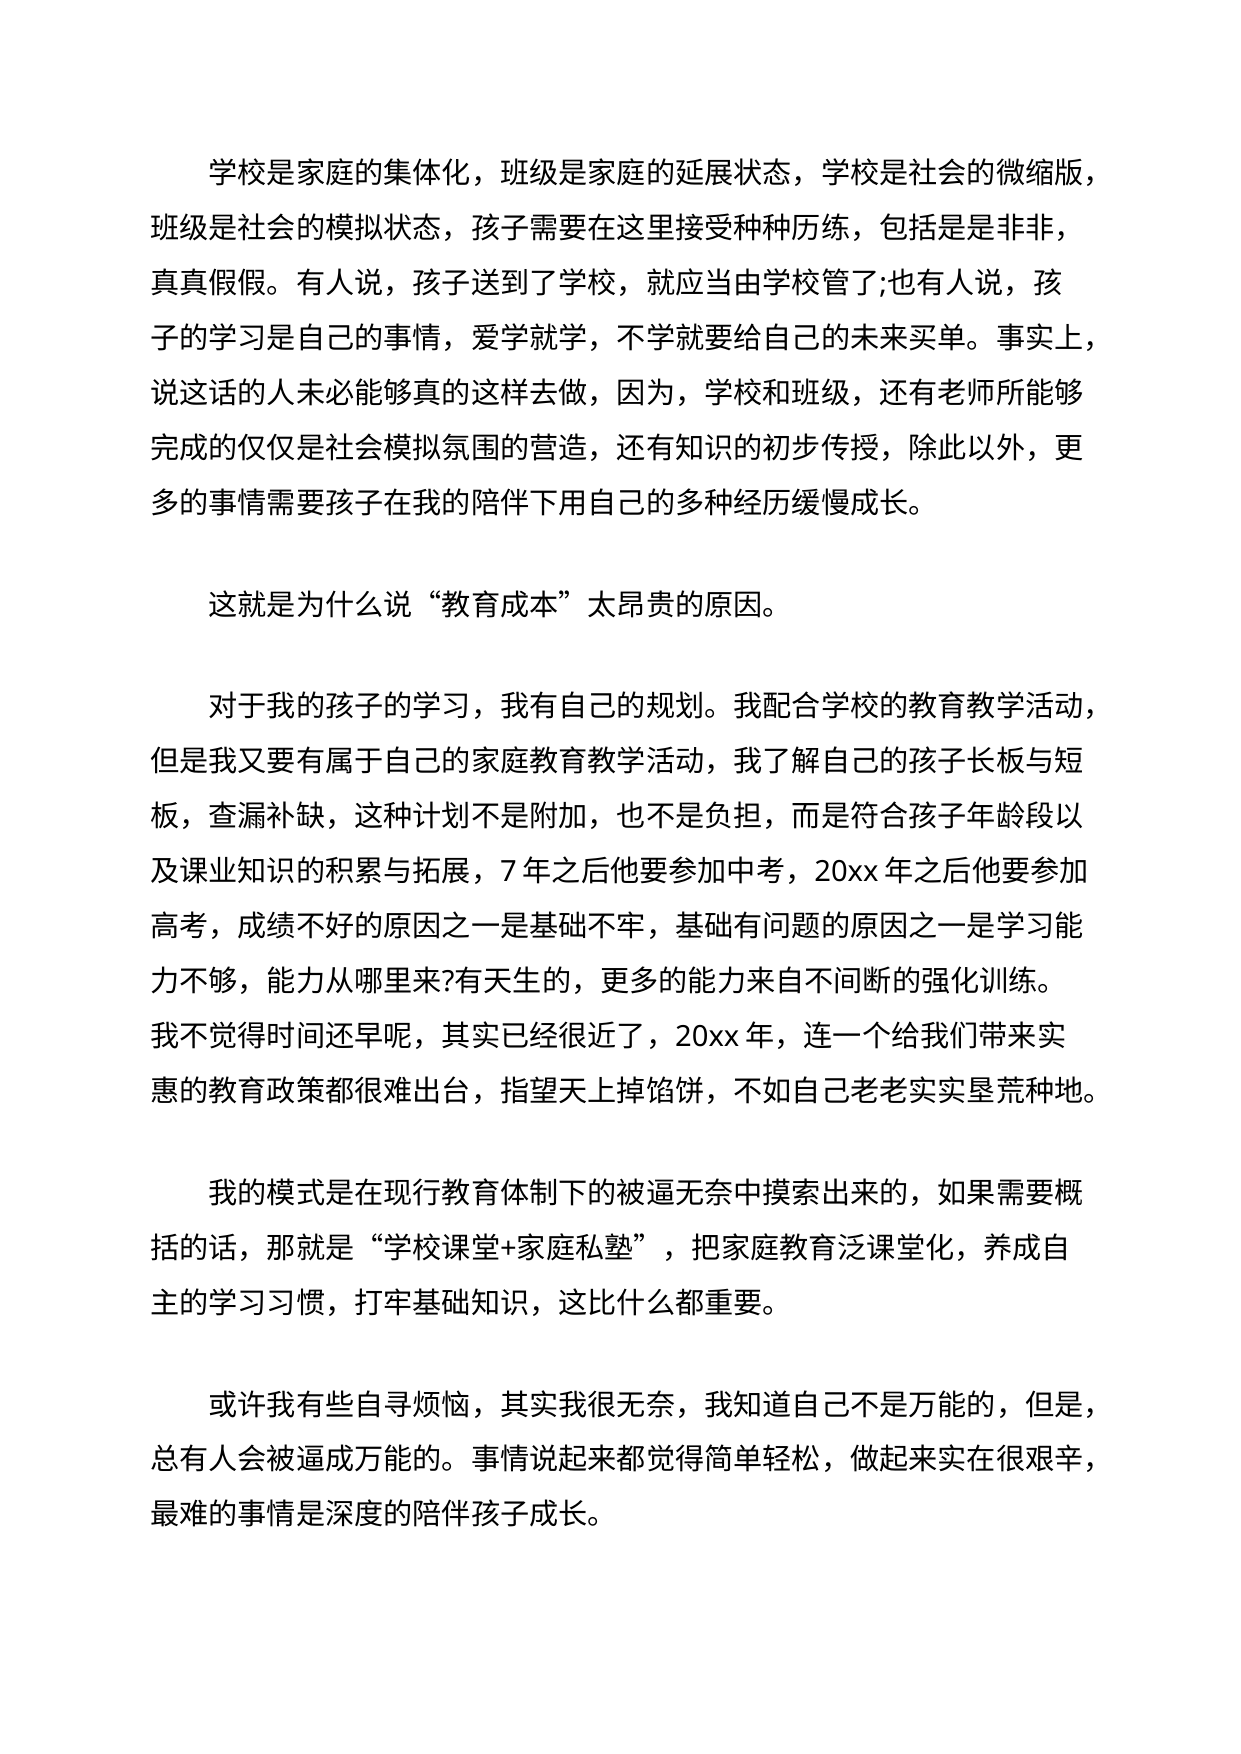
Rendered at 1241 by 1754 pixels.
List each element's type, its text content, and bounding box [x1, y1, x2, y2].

text 这就是为什么说“教育成本”太昂贵的原因。 [150, 581, 1090, 623]
text 或许我有些自寻烦恼，其实我很无奈，我知道自己不是万能的，但是，总有人会被逼成万能的。事情说起来都觉得简单轻松，做起来实在很艰辛，最难的事情是深度的陪伴孩子成长。 [150, 1381, 1090, 1533]
text 我的模式是在现行教育体制下的被逼无奈中摸索出来的，如果需要概括的话，那就是“学校课堂+家庭私塾”，把家庭教育泛课堂化，养成自主的学习习惯，打牢基础知识，这比什么都重要。 [150, 1169, 1090, 1322]
text 学校是家庭的集体化，班级是家庭的延展状态，学校是社会的微缩版，班级是社会的模拟状态，孩子需要在这里接受种种历练，包括是是非非，真真假假。有人说，孩子送到了学校，就应当由学校管了;也有人说，孩子的学习是自己的事情，爱学就学，不学就要给自己的未来买单。事实上，说这话的人未必能够真的这样去做，因为，学校和班级，还有老师所能够完成的仅仅是社会模拟氛围的营造，还有知识的初步传授，除此以外，更多的事情需要孩子在我的陪伴下用自己的多种经历缓慢成长。 [150, 150, 1090, 522]
text 对于我的孩子的学习，我有自己的规划。我配合学校的教育教学活动，但是我又要有属于自己的家庭教育教学活动，我了解自己的孩子长板与短板，查漏补缺，这种计划不是附加，也不是负担，而是符合孩子年龄段以及课业知识的积累与拓展，7年之后他要参加中考，20xx年之后他要参加高考，成绩不好的原因之一是基础不牢，基础有问题的原因之一是学习能力不够，能力从哪里来?有天生的，更多的能力来自不间断的强化训练。我不觉得时间还早呢，其实已经很近了，20xx年，连一个给我们带来实惠的教育政策都很难出台，指望天上掉馅饼，不如自己老老实实垦荒种地。 [150, 683, 1090, 1110]
